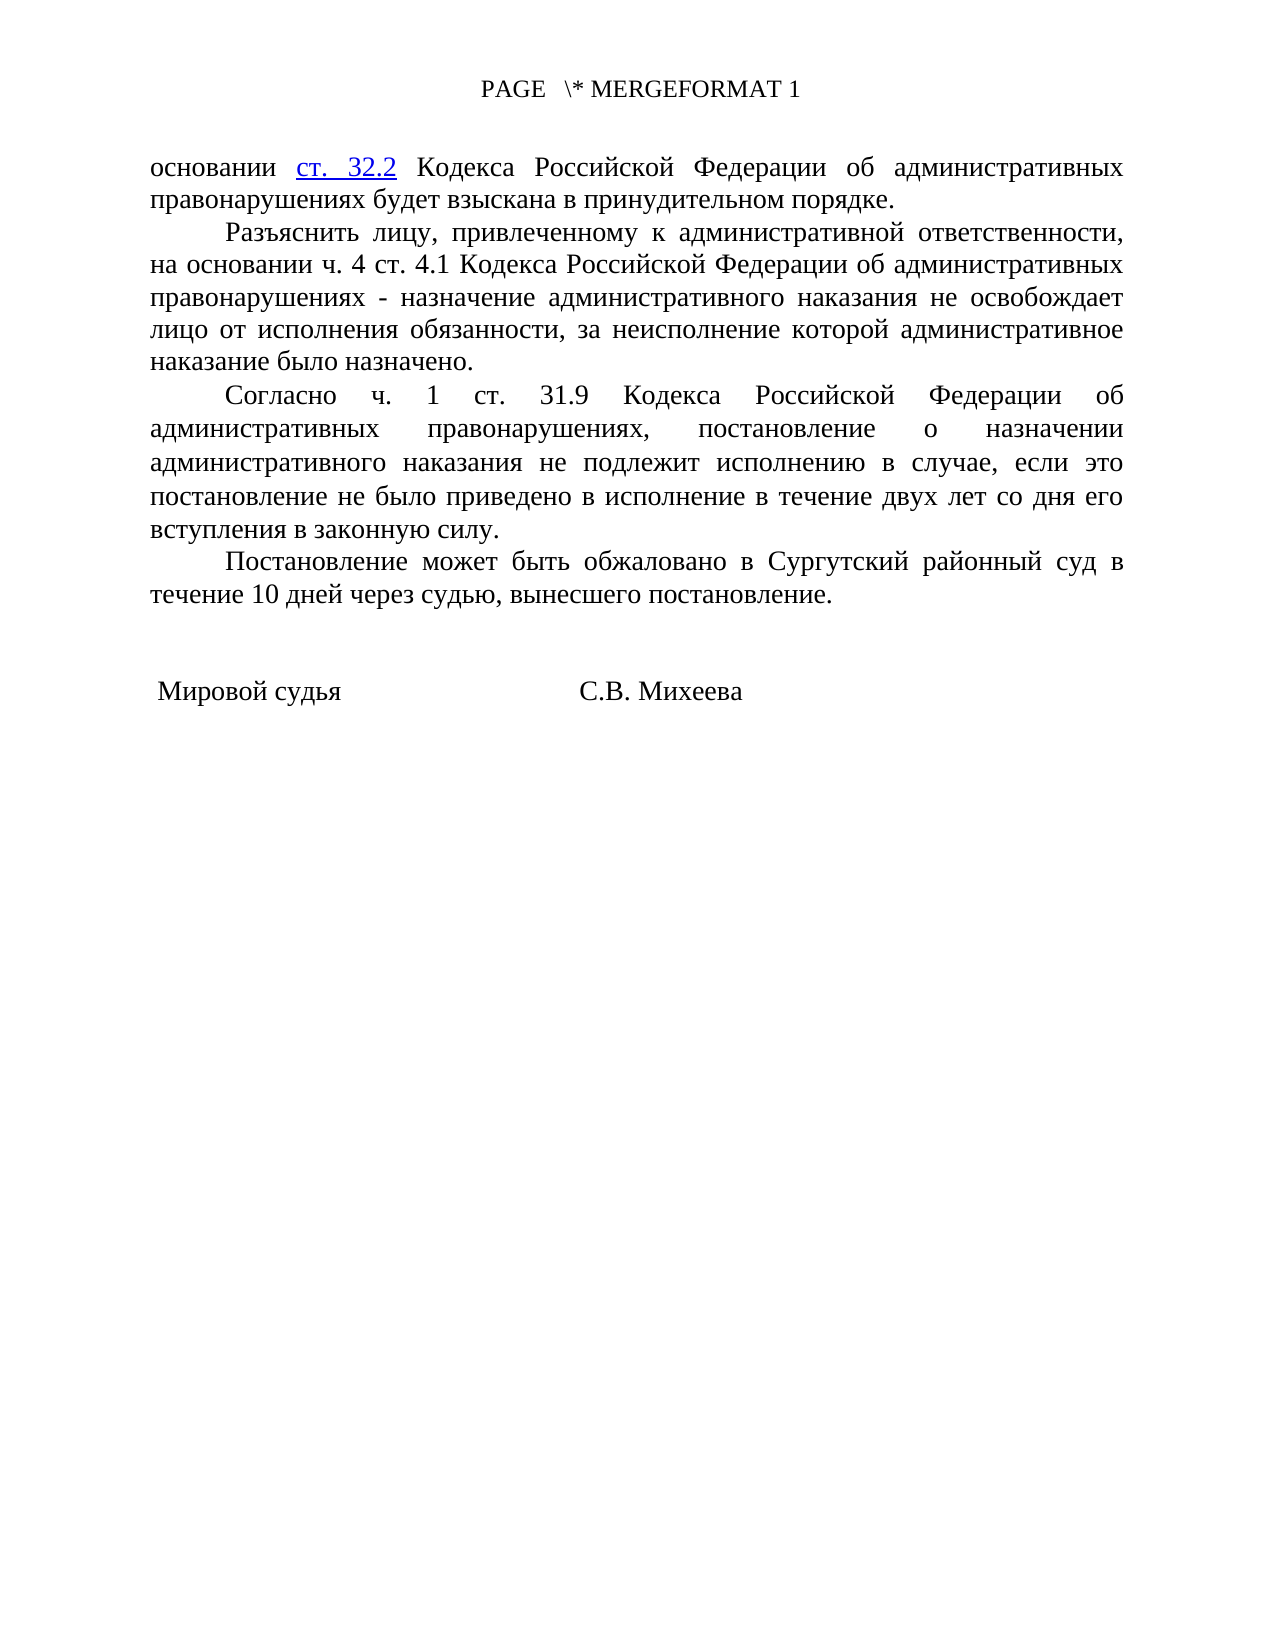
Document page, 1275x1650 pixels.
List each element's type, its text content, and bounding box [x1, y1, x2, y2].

text Согласно ч. 1 ст. 31.9 Кодекса Российской Федерации об административных правонарушениях, постановление о назначении административного наказания не подлежит исполнению в случае, если это постановление не было приведено в исполнение в течение двух лет со дня его вступления в законную силу. [150, 377, 1125, 544]
text Постановление может быть обжаловано в Сургутский районный суд в течение 10 дней через судью, вынесшего постановление. [150, 544, 1125, 609]
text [150, 150, 1125, 215]
text Разъяснить лицу, привлеченному к административной ответственности, на основании ч. 4 ст. 4.1 Кодекса Российской Федерации об административных правонарушениях - назначение административного наказания не освобождает лицо от исполнения обязанности, за неисполнение которой административное наказание было назначено. [150, 215, 1125, 377]
text Мировой судья С.В. Михеева [150, 674, 1125, 706]
